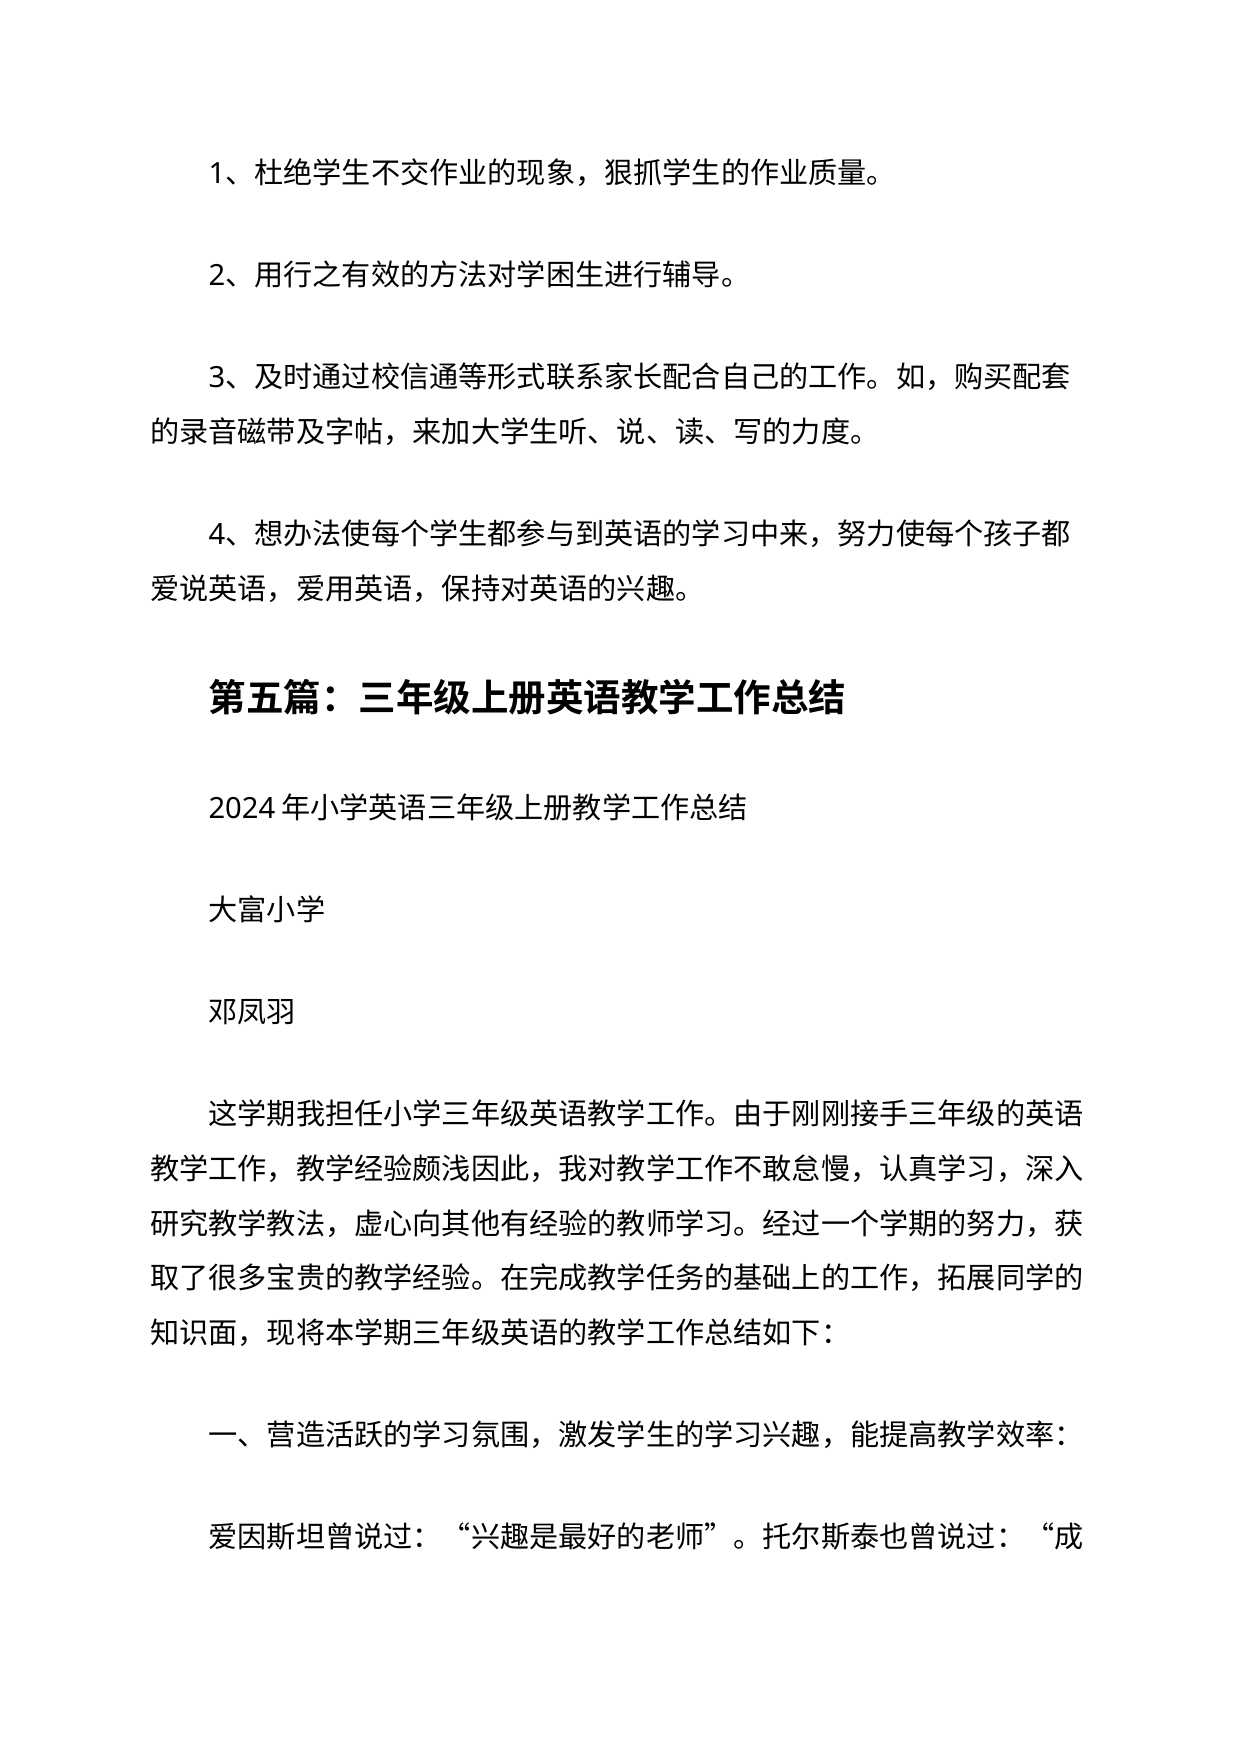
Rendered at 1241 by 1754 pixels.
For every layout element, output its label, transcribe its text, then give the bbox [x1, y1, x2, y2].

text 2024年小学英语三年级上册教学工作总结 [150, 785, 1090, 827]
text 4、想办法使每个学生都参与到英语的学习中来，努力使每个孩子都爱说英语，爱用英语，保持对英语的兴趣。 [150, 511, 1090, 608]
text 1、杜绝学生不交作业的现象，狠抓学生的作业质量。 [150, 150, 1090, 192]
text 一、营造活跃的学习氛围，激发学生的学习兴趣，能提高教学效率： [150, 1412, 1090, 1454]
text 邓凤羽 [150, 989, 1090, 1031]
text 3、及时通过校信通等形式联系家长配合自己的工作。如，购买配套的录音磁带及字帖，来加大学生听、说、读、写的力度。 [150, 354, 1090, 451]
text 大富小学 [150, 887, 1090, 929]
text 2、用行之有效的方法对学困生进行辅导。 [150, 252, 1090, 294]
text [150, 1513, 1090, 1556]
text 这学期我担任小学三年级英语教学工作。由于刚刚接手三年级的英语教学工作，教学经验颇浅因此，我对教学工作不敢怠慢，认真学习，深入研究教学教法，虚心向其他有经验的教师学习。经过一个学期的努力，获取了很多宝贵的教学经验。在完成教学任务的基础上的工作，拓展同学的知识面，现将本学期三年级英语的教学工作总结如下： [150, 1090, 1090, 1352]
text 第五篇：三年级上册英语教学工作总结 [150, 667, 1090, 722]
